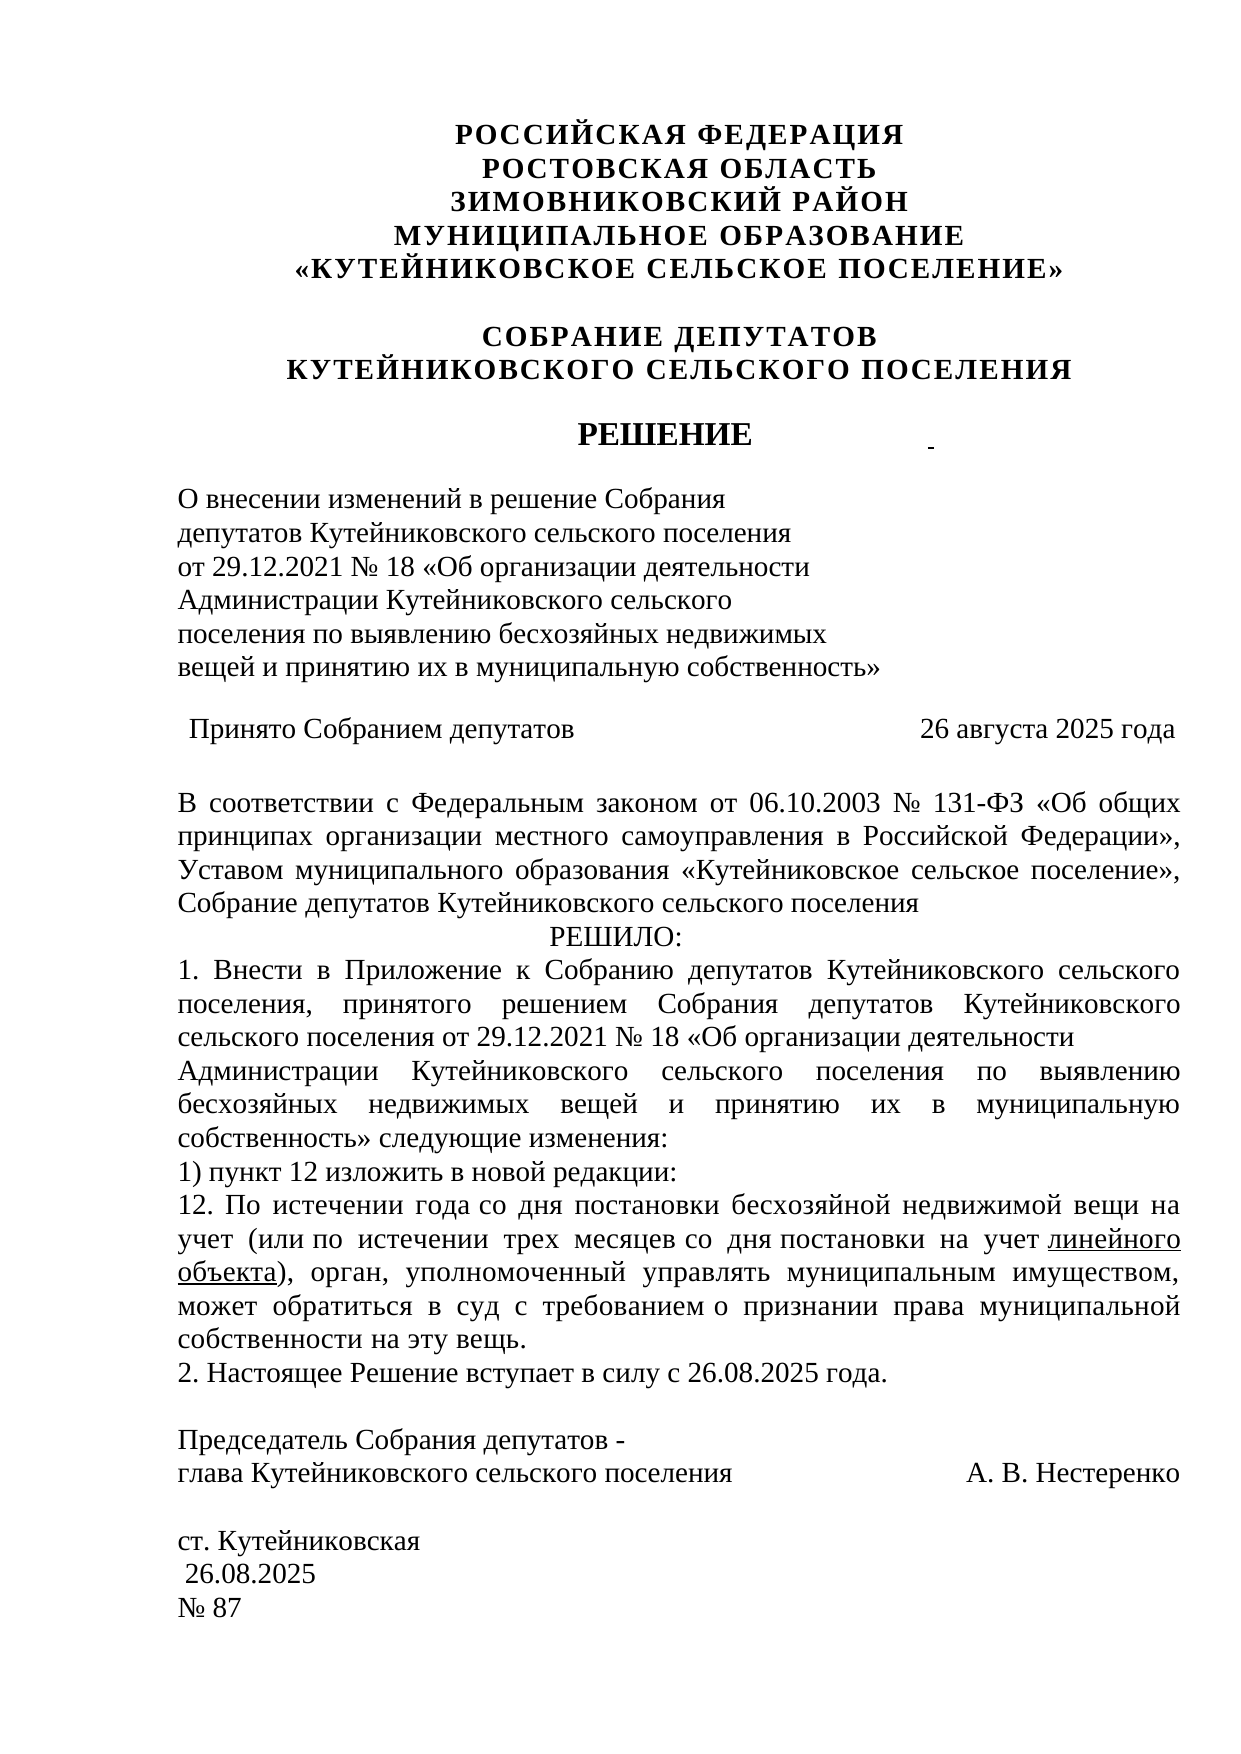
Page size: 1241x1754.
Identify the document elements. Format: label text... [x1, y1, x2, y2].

text 1. Внести в Приложение к Собранию депутатов Кутейниковского сельского поселения, принятого решением Собрания депутатов Кутейниковского сельского поселения от 29.12.2021 № 18 «Об организации деятельности [177, 952, 1181, 1053]
table_header Принято Собранием депутатов [177, 712, 639, 745]
text О внесении изменений в решение Собрания [177, 482, 1181, 515]
text РЕШИЛО: [177, 919, 1181, 952]
text вещей и принятию их в муниципальную собственность» [177, 649, 1181, 683]
text Председатель Собрания депутатов - [177, 1422, 1181, 1456]
text 1) пункт 12 изложить в новой редакции: [177, 1154, 1181, 1187]
text 12. По истечении года со дня постановки бесхозяйной недвижимой вещи на учет (или по истечении трех месяцев со дня постановки на учет линейного объекта), орган, уполномоченный управлять муниципальным имуществом, может обратиться в суд с требованием о признании права муниципальной собственности на эту вещь. [177, 1187, 1181, 1355]
text Администрации Кутейниковского сельского поселения по выявлению бесхозяйных недвижимых вещей и принятию их в муниципальную собственность» следующие изменения: [177, 1053, 1181, 1154]
text РОССИЙСКАЯ ФЕДЕРАЦИЯ [177, 117, 1181, 151]
text 26.08.2025 [177, 1556, 1181, 1590]
table_header 26 августа 2025 года [639, 712, 1215, 745]
text ЗИМОВНИКОВСКИЙ РАЙОН [177, 184, 1181, 218]
text РОСТОВСКАЯ ОБЛАСТЬ [177, 151, 1181, 184]
text Администрации Кутейниковского сельского [177, 582, 1181, 616]
text депутатов Кутейниковского сельского поселения [177, 515, 1181, 549]
text СОБРАНИЕ ДЕПУТАТОВ [177, 319, 1181, 352]
text глава Кутейниковского сельского поселения А. В. Нестеренко [177, 1456, 1181, 1489]
text МУНИЦИПАЛЬНОЕ ОБРАЗОВАНИЕ [177, 218, 1181, 252]
text от 29.12.2021 № 18 «Об организации деятельности [177, 549, 1181, 582]
text ст. Кутейниковская [177, 1523, 1181, 1556]
text 2. Настоящее Решение вступает в силу с 26.08.2025 года. [177, 1355, 1181, 1388]
text поселения по выявлению бесхозяйных недвижимых [177, 616, 1181, 649]
text «КУТЕЙНИКОВСКОЕ СЕЛЬСКОЕ ПОСЕЛЕНИЕ» [177, 252, 1181, 285]
text РЕШЕНИЕ [177, 414, 1181, 453]
text В соответствии с Федеральным законом от 06.10.2003 № 131-ФЗ «Об общих принципах организации местного самоуправления в Российской Федерации», Уставом муниципального образования «Кутейниковское сельское поселение», Собрание депутатов Кутейниковского сельского поселения [177, 785, 1181, 919]
text КУТЕЙНИКОВСКОГО СЕЛЬСКОГО ПОСЕЛЕНИЯ [177, 352, 1181, 386]
text № 87 [177, 1590, 1181, 1623]
